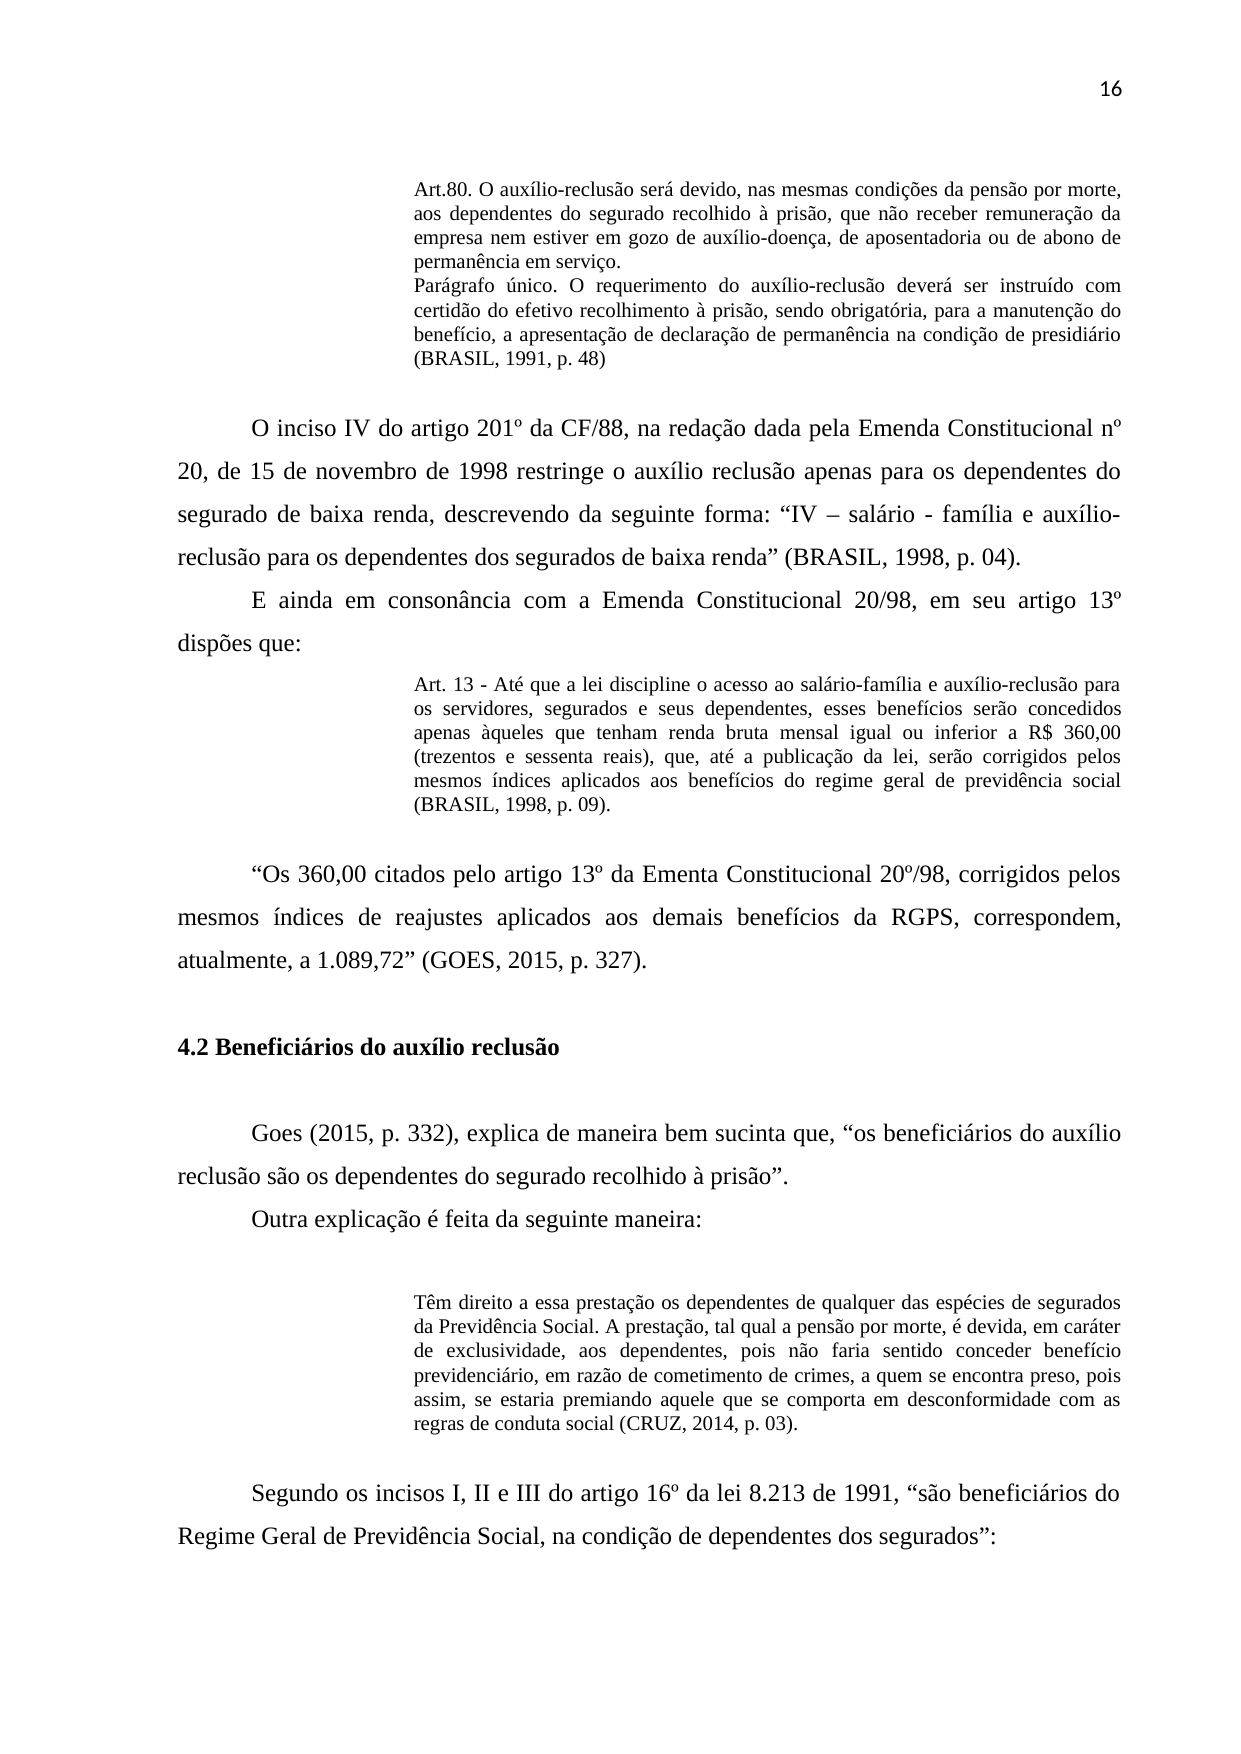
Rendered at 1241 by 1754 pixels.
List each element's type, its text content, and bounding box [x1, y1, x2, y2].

text 4.2 Beneficiários do auxílio reclusão [177, 1032, 1122, 1060]
text Segundo os incisos I, II e III do artigo 16º da lei 8.213 de 1991, “são beneficiários do Regime Geral de Previdência Social, na condição de dependentes dos segurados”: [177, 1478, 1122, 1550]
text “Os 360,00 citados pelo artigo 13º da Ementa Constitucional 20º/98, corrigidos pelos mesmos índices de reajustes aplicados aos demais benefícios da RGPS, correspondem, atualmente, a 1.089,72” (GOES, 2015, p. 327). [177, 859, 1122, 974]
text O inciso IV do artigo 201º da CF/88, na redação dada pela Emenda Constitucional nº 20, de 15 de novembro de 1998 restringe o auxílio reclusão apenas para os dependentes do segurado de baixa renda, descrevendo da seguinte forma: “IV – salário - família e auxílio-reclusão para os dependentes dos segurados de baixa renda” (BRASIL, 1998, p. 04). [177, 413, 1122, 571]
text Parágrafo único. O requerimento do auxílio-reclusão deverá ser instruído com certidão do efetivo recolhimento à prisão, sendo obrigatória, para a manutenção do benefício, a apresentação de declaração de permanência na condição de presidiário (BRASIL, 1991, p. 48) [413, 273, 1122, 370]
text Outra explicação é feita da seguinte maneira: [177, 1204, 1122, 1233]
text Têm direito a essa prestação os dependentes de qualquer das espécies de segurados da Previdência Social. A prestação, tal qual a pensão por morte, é devida, em caráter de exclusividade, aos dependentes, pois não faria sentido conceder benefício previdenciário, em razão de cometimento de crimes, a quem se encontra preso, pois assim, se estaria premiando aquele que se comporta em desconformidade com as regras de conduta social (CRUZ, 2014, p. 03). [413, 1290, 1122, 1435]
text Goes (2015, p. 332), explica de maneira bem sucinta que, “os beneficiários do auxílio reclusão são os dependentes do segurado recolhido à prisão”. [177, 1118, 1122, 1190]
text E ainda em consonância com a Emenda Constitucional 20/98, em seu artigo 13º dispões que: [177, 585, 1122, 657]
text Art.80. O auxílio-reclusão será devido, nas mesmas condições da pensão por morte, aos dependentes do segurado recolhido à prisão, que não receber remuneração da empresa nem estiver em gozo de auxílio-doença, de aposentadoria ou de abono de permanência em serviço. [413, 177, 1122, 273]
text Art. 13 - Até que a lei discipline o acesso ao salário-família e auxílio-reclusão para os servidores, segurados e seus dependentes, esses benefícios serão concedidos apenas àqueles que tenham renda bruta mensal igual ou inferior a R$ 360,00 (trezentos e sessenta reais), que, até a publicação da lei, serão corrigidos pelos mesmos índices aplicados aos benefícios do regime geral de previdência social (BRASIL, 1998, p. 09). [413, 672, 1122, 816]
